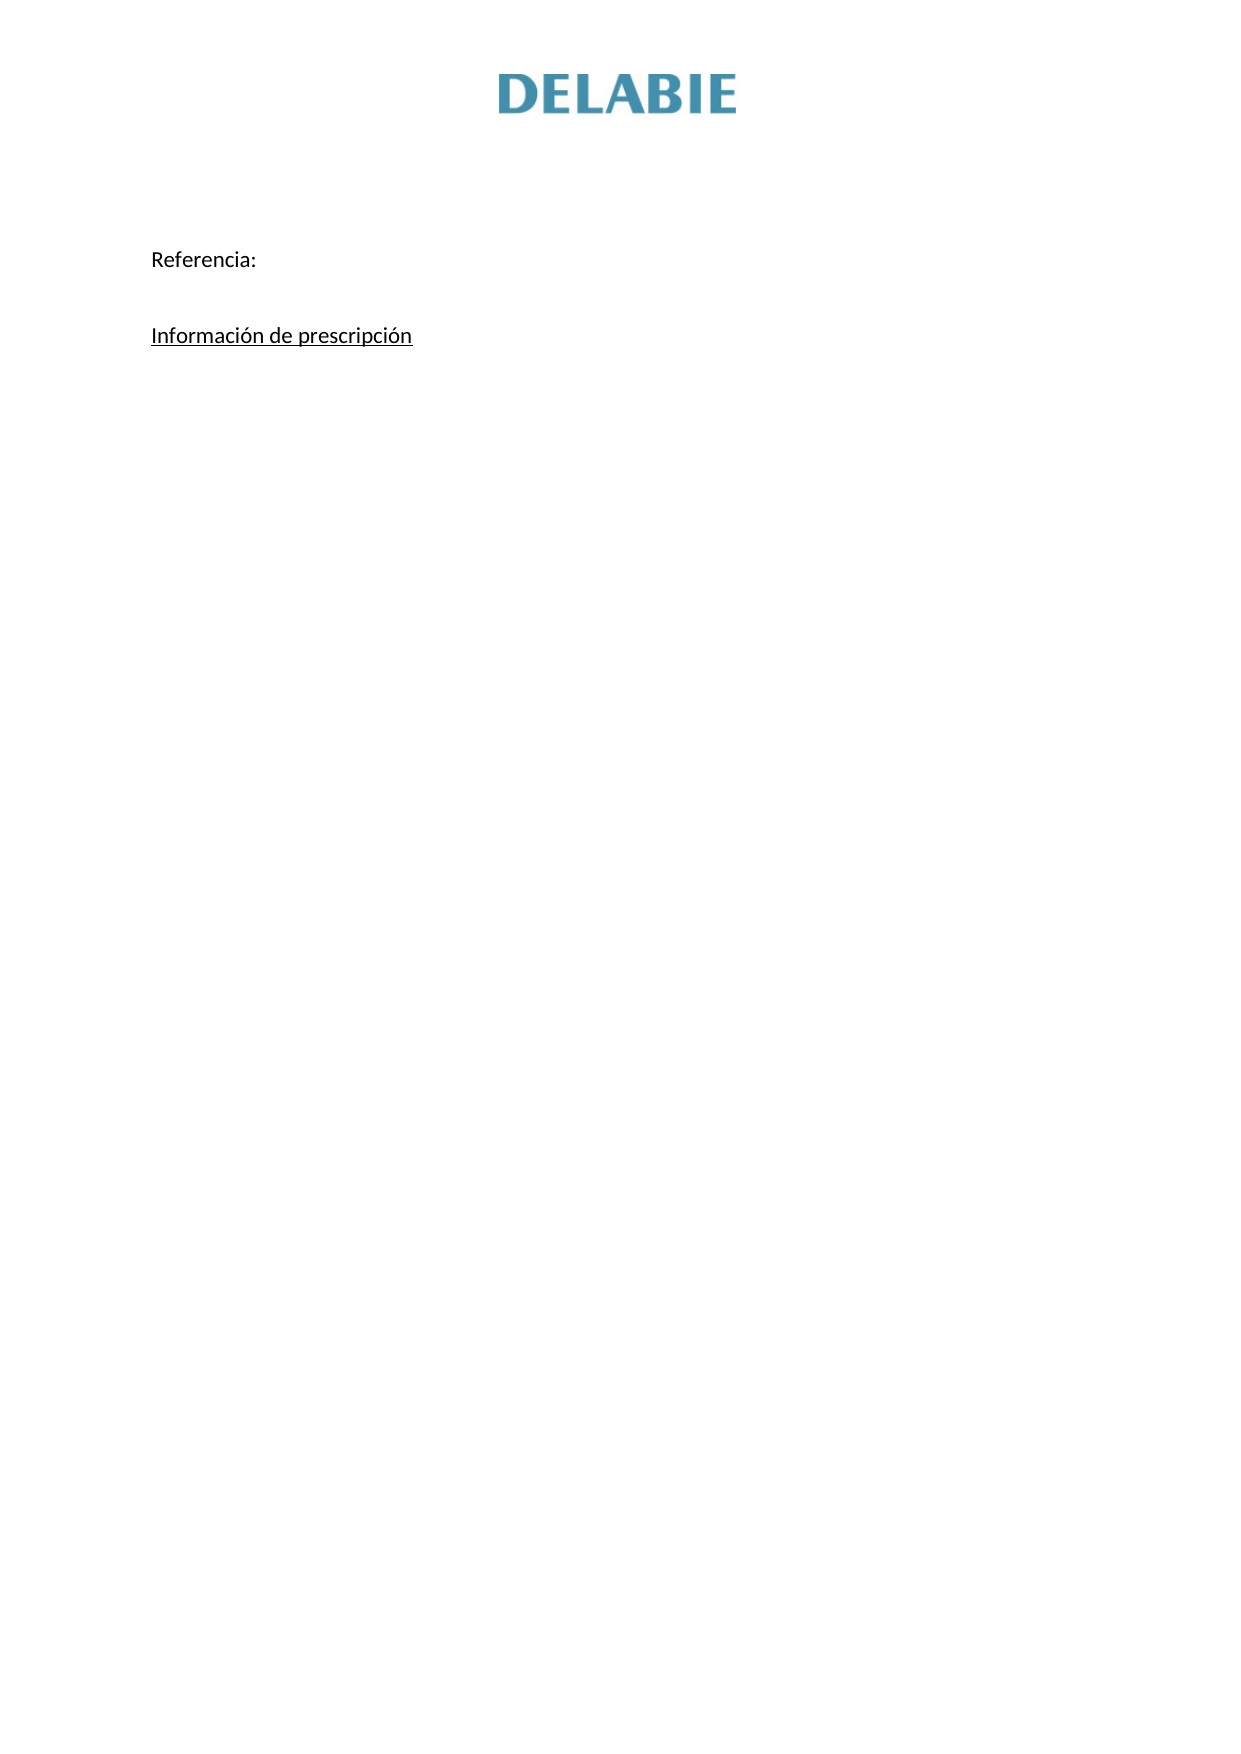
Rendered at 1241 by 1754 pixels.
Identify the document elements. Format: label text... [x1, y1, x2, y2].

picture [497, 74, 738, 114]
text Información de prescripción [151, 321, 1084, 349]
text Referencia: [151, 245, 1084, 273]
